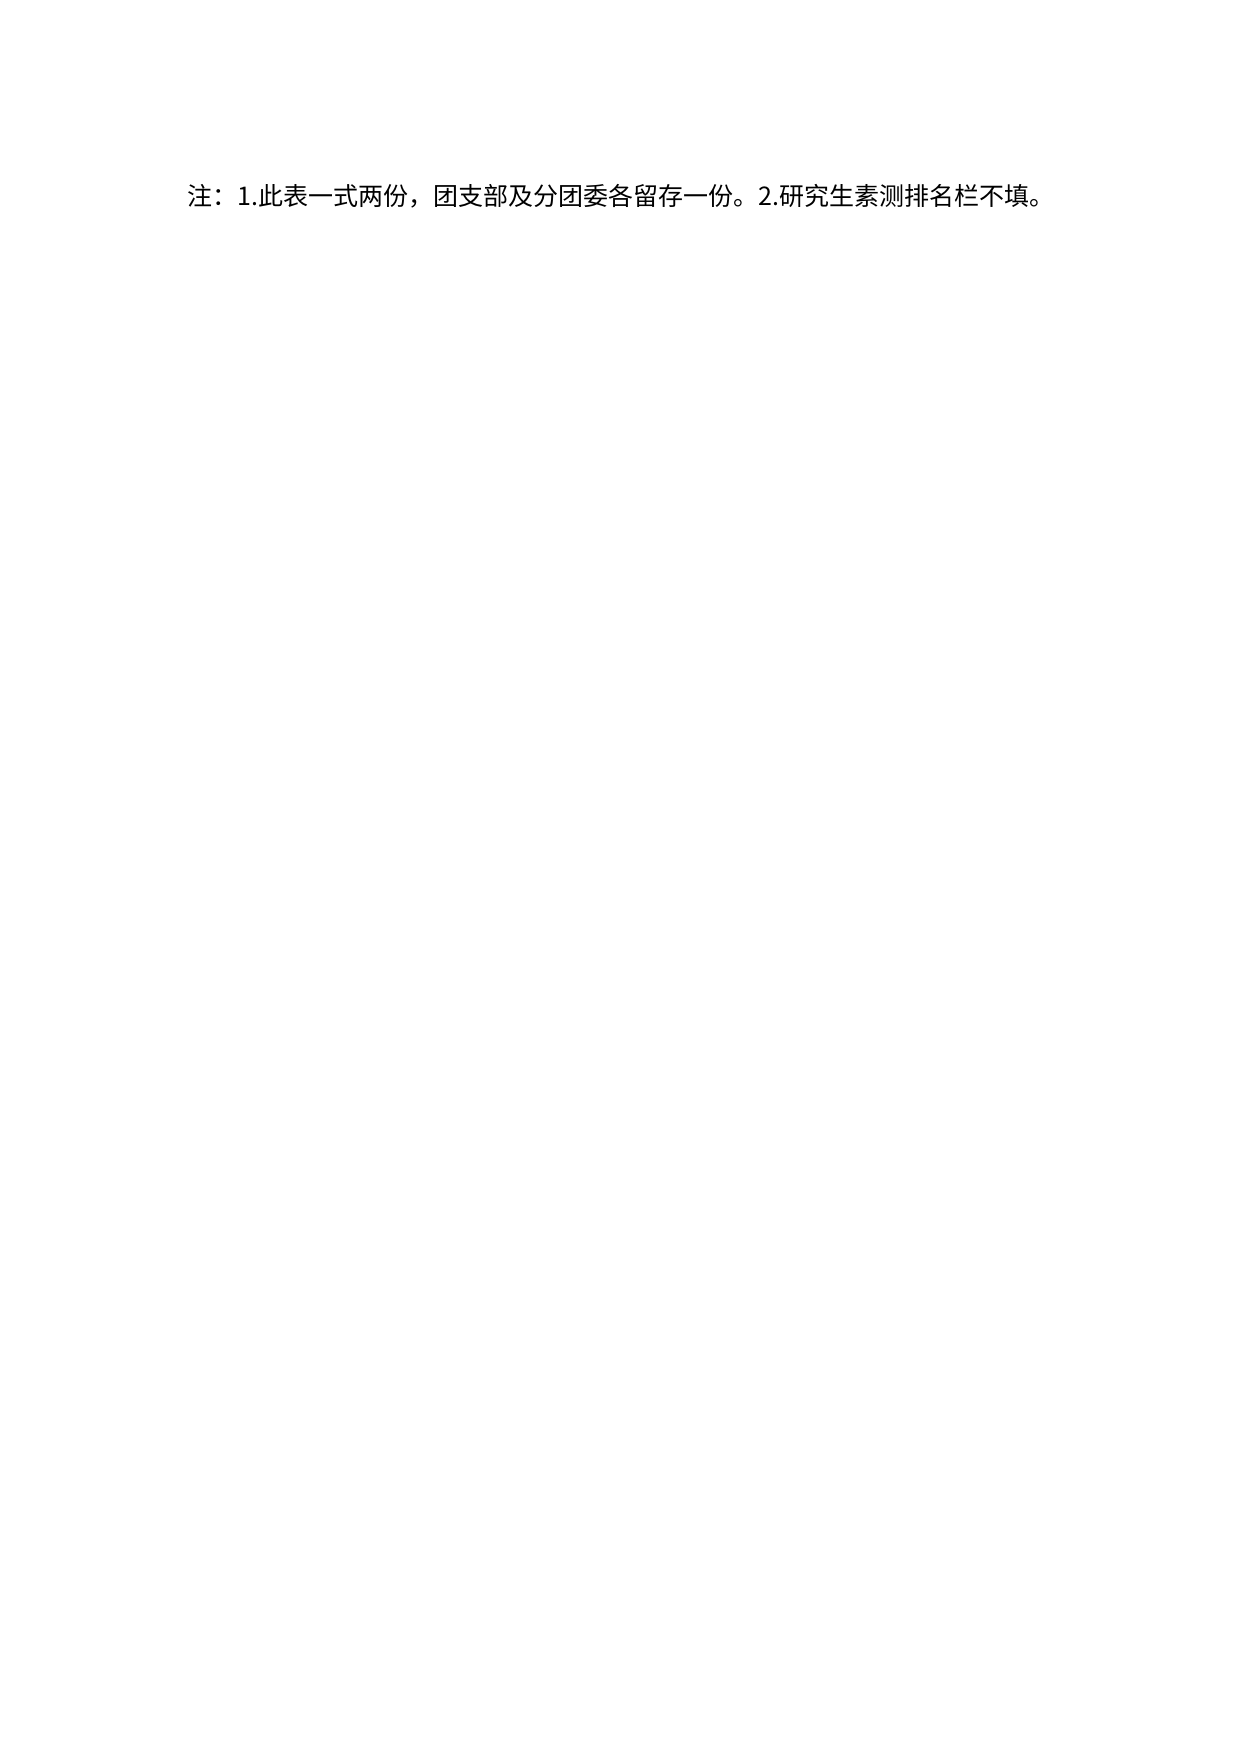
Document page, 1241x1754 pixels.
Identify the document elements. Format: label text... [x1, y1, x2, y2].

text 注：1.此表一式两份，团支部及分团委各留存一份。2.研究生素测排名栏不填。 [187, 162, 1053, 227]
